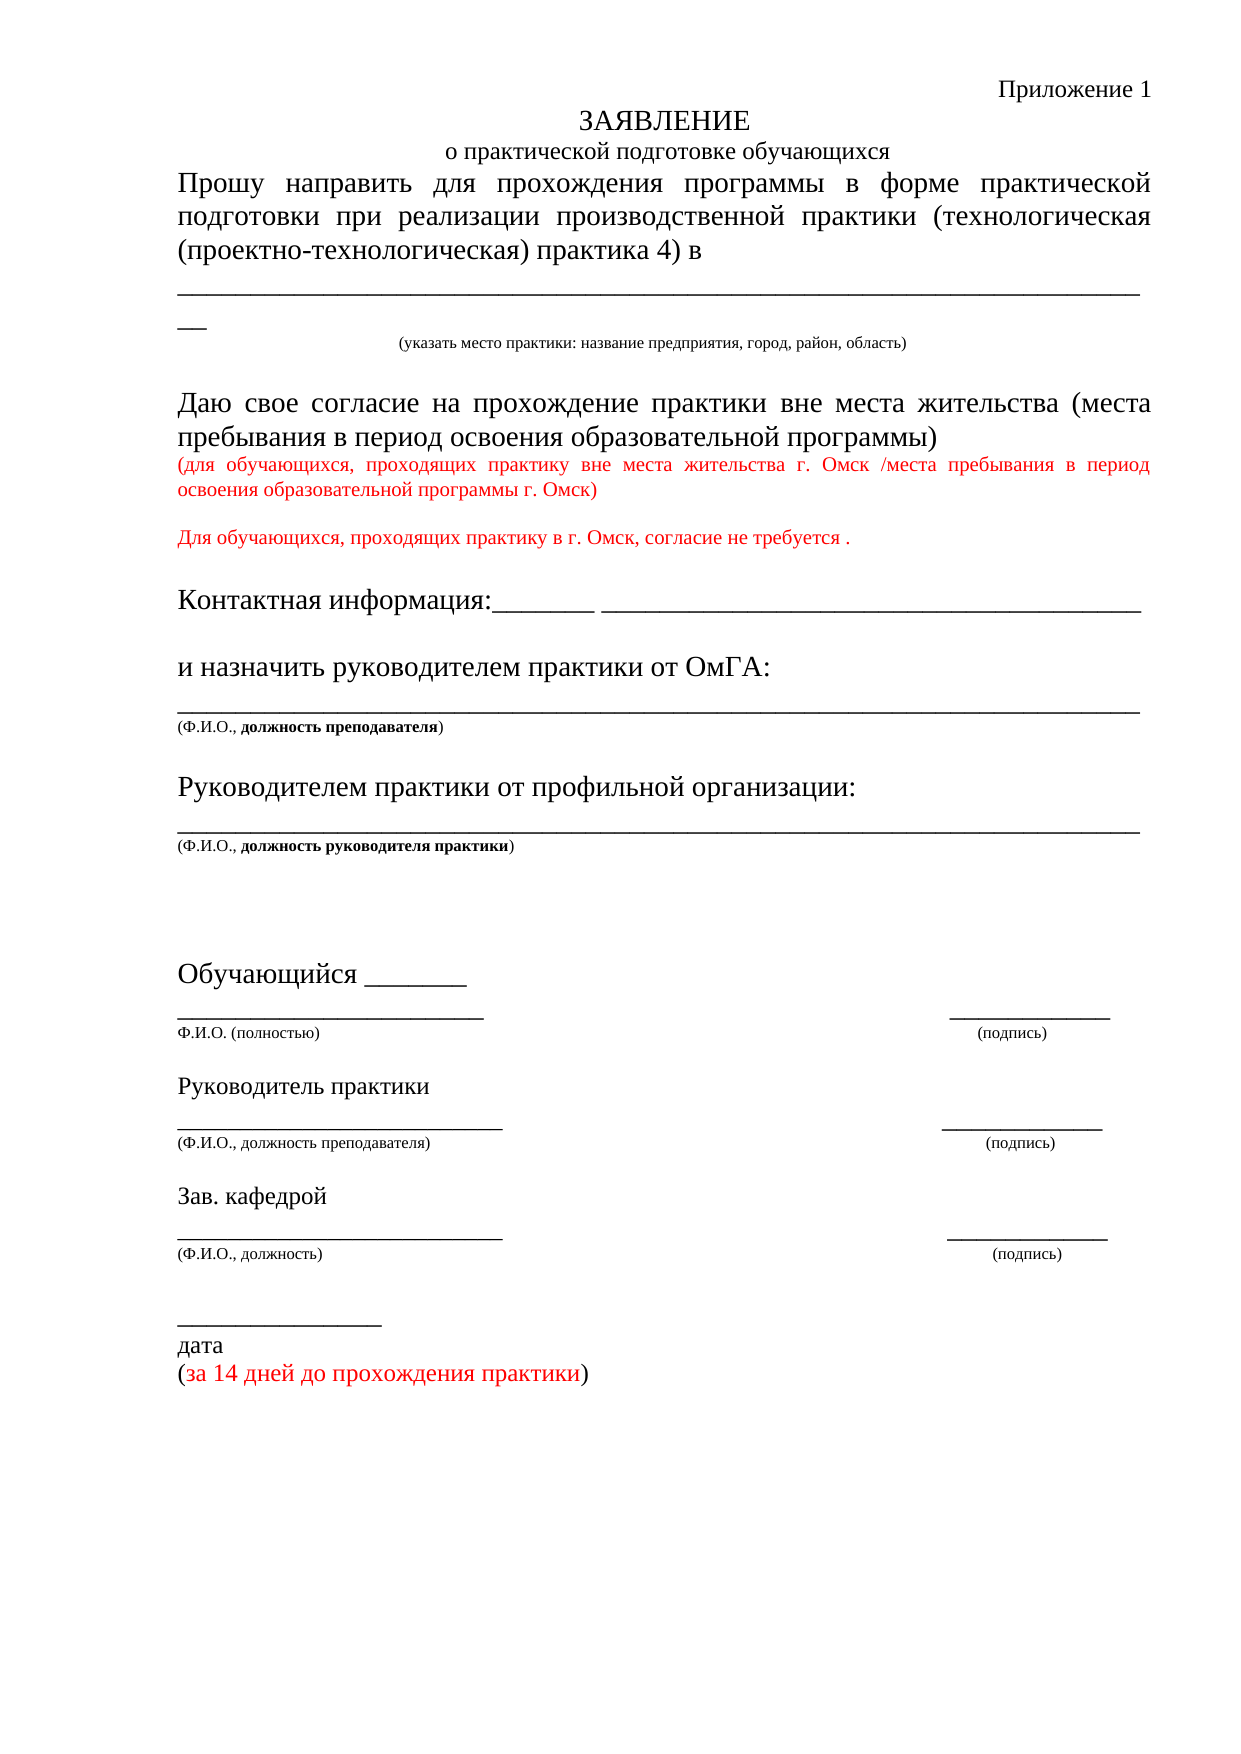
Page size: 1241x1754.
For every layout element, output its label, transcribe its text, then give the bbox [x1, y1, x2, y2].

text ______________ [177, 1296, 1152, 1330]
text (за 14 дней до прохождения практики) [177, 1358, 1152, 1387]
text Контактная информация:_______ _____________________________________ [177, 582, 1152, 616]
text (Ф.И.О., должность) (подпись) [177, 1243, 1152, 1263]
text (Ф.И.О., должность преподавателя) (подпись) [177, 1133, 1152, 1152]
text Для обучающихся, проходящих практику в г. Омск, согласие не требуется . [177, 524, 1152, 549]
text (Ф.И.О., должность преподавателя) [177, 716, 1152, 736]
text _____________________ ___________ [177, 989, 1152, 1023]
text (Ф.И.О., должность руководителя практики) [177, 836, 1152, 855]
text Руководителем практики от профильной организации: [177, 769, 1152, 803]
text (указать место практики: название предприятия, город, район, область) [177, 333, 1152, 352]
text Руководитель практики [177, 1071, 1152, 1100]
text и назначить руководителем практики от ОмГА: [177, 649, 1152, 683]
text (для обучающихся, проходящих практику вне места жительства г. Омск /места пребывания в период освоения образовательной программы г. Омск) [177, 452, 1152, 501]
text __________________________________________________________________ [177, 803, 1152, 836]
text дата [177, 1330, 1152, 1358]
text __________________________________________________________________ [177, 683, 1152, 716]
text __________________________ ___________ [177, 1210, 1152, 1243]
text ЗАЯВЛЕНИЕ [177, 103, 1152, 136]
text Даю свое согласие на прохождение практики вне места жительства (места пребывания в период освоения образовательной программы) [177, 385, 1152, 452]
text ____________________________________________________________________ [177, 266, 1152, 333]
text Ф.И.О. (полностью) (подпись) [177, 1023, 1152, 1042]
text Прошу направить для прохождения программы в форме практической подготовки при реализации производственной практики (технологическая (проектно-технологическая) практика 4) в [177, 165, 1152, 266]
text Зав. кафедрой [177, 1181, 1152, 1210]
text Приложение 1 [177, 74, 1152, 103]
text о практической подготовке обучающихся [177, 136, 1152, 165]
text __________________________ ___________ [177, 1100, 1152, 1133]
text Обучающийся _______ [177, 956, 1152, 989]
